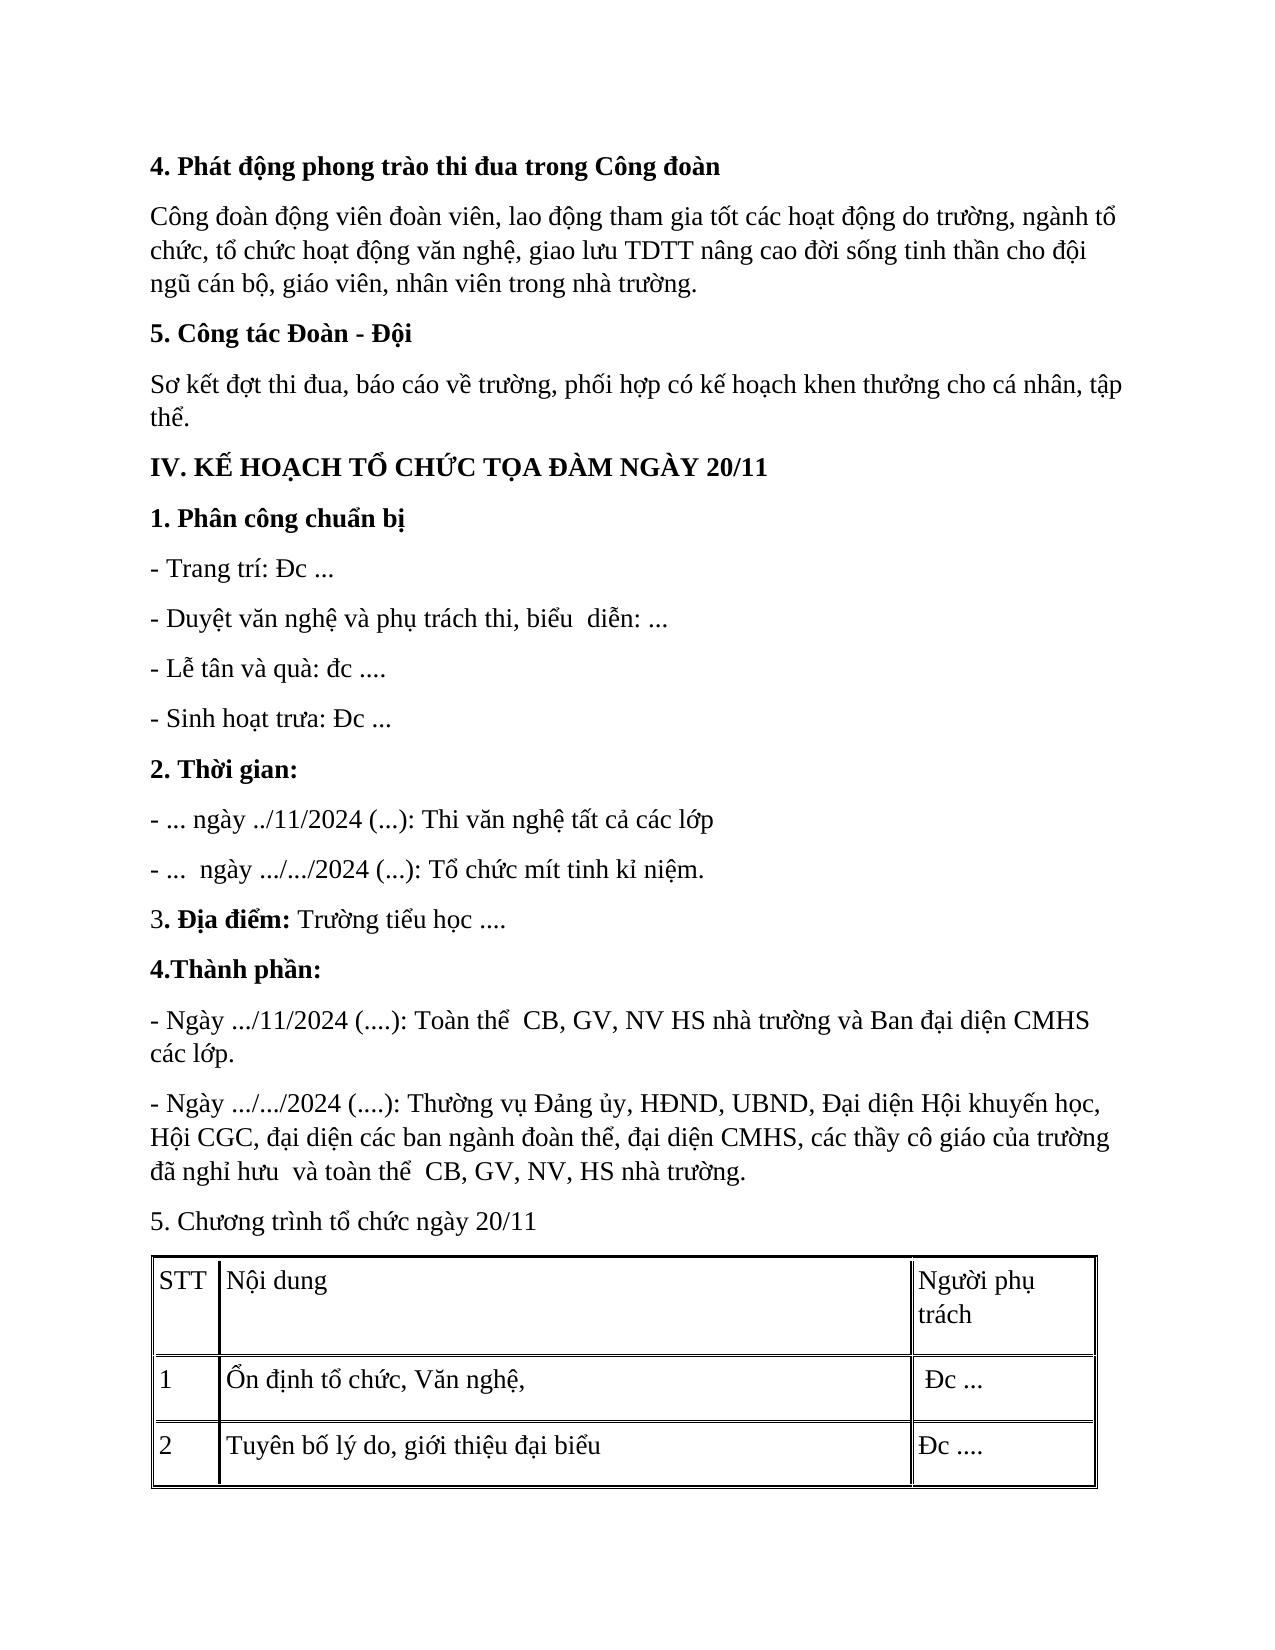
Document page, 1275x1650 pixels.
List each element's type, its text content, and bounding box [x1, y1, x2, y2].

table_cell Tuyên bố lý do, giới thiệu đại biểu [220, 1423, 912, 1485]
text IV. KẾ HOẠCH TỔ CHỨC TỌA ĐÀM NGÀY 20/11 [150, 451, 1125, 483]
text 4.Thành phần: [150, 953, 1125, 985]
text - Ngày .../11/2024 (....): Toàn thể CB, GV, NV HS nhà trường và Ban đại diện CMHS các lớp. [150, 1004, 1125, 1068]
text 5. Công tác Đoàn - Đội [150, 317, 1125, 349]
text - Sinh hoạt trưa: Đc ... [150, 702, 1125, 734]
text 2. Thời gian: [150, 753, 1125, 784]
table_cell Đc .... [912, 1420, 1094, 1485]
text - Lễ tân và quà: đc .... [150, 652, 1125, 683]
text Sơ kết đợt thi đua, báo cáo về trường, phối hợp có kế hoạch khen thưởng cho cá nhân, tập thể. [150, 368, 1125, 432]
text 1. Phân công chuẩn bị [150, 502, 1125, 533]
table_header Nội dung [220, 1258, 912, 1354]
text 5. Chương trình tổ chức ngày 20/11 [150, 1205, 1125, 1236]
text - Duyệt văn nghệ và phụ trách thi, biểu diễn: ... [150, 602, 1125, 633]
table_cell Ổn định tổ chức, Văn nghệ, [221, 1357, 910, 1420]
table_cell 2 [154, 1420, 219, 1485]
table_header STT [154, 1258, 219, 1354]
text - ... ngày .../.../2024 (...): Tổ chức mít tinh kỉ niệm. [150, 853, 1125, 884]
text - Ngày .../.../2024 (....): Thường vụ Đảng ủy, HĐND, UBND, Đại diện Hội khuyến học, Hội CGC, đại diện các ban ngành đoàn thể, đại diện CMHS, các thầy cô giáo của trường đã nghỉ hưu và toàn thể CB, GV, NV, HS nhà trường. [150, 1087, 1125, 1186]
table_cell Đc ... [914, 1354, 1095, 1420]
text 4. Phát động phong trào thi đua trong Công đoàn [150, 150, 1125, 181]
text - ... ngày ../11/2024 (...): Thi văn nghệ tất cả các lớp [150, 803, 1125, 834]
table_header Người phụ trách [912, 1258, 1094, 1354]
text 3. Địa điểm: Trường tiểu học .... [150, 903, 1125, 934]
table_cell 1 [154, 1354, 219, 1420]
text - Trang trí: Đc ... [150, 552, 1125, 583]
text Công đoàn động viên đoàn viên, lao động tham gia tốt các hoạt động do trường, ngành tổ chức, tổ chức hoạt động văn nghệ, giao lưu TDTT nâng cao đời sống tinh thần cho đội ngũ cán bộ, giáo viên, nhân viên trong nhà trường. [150, 200, 1125, 298]
